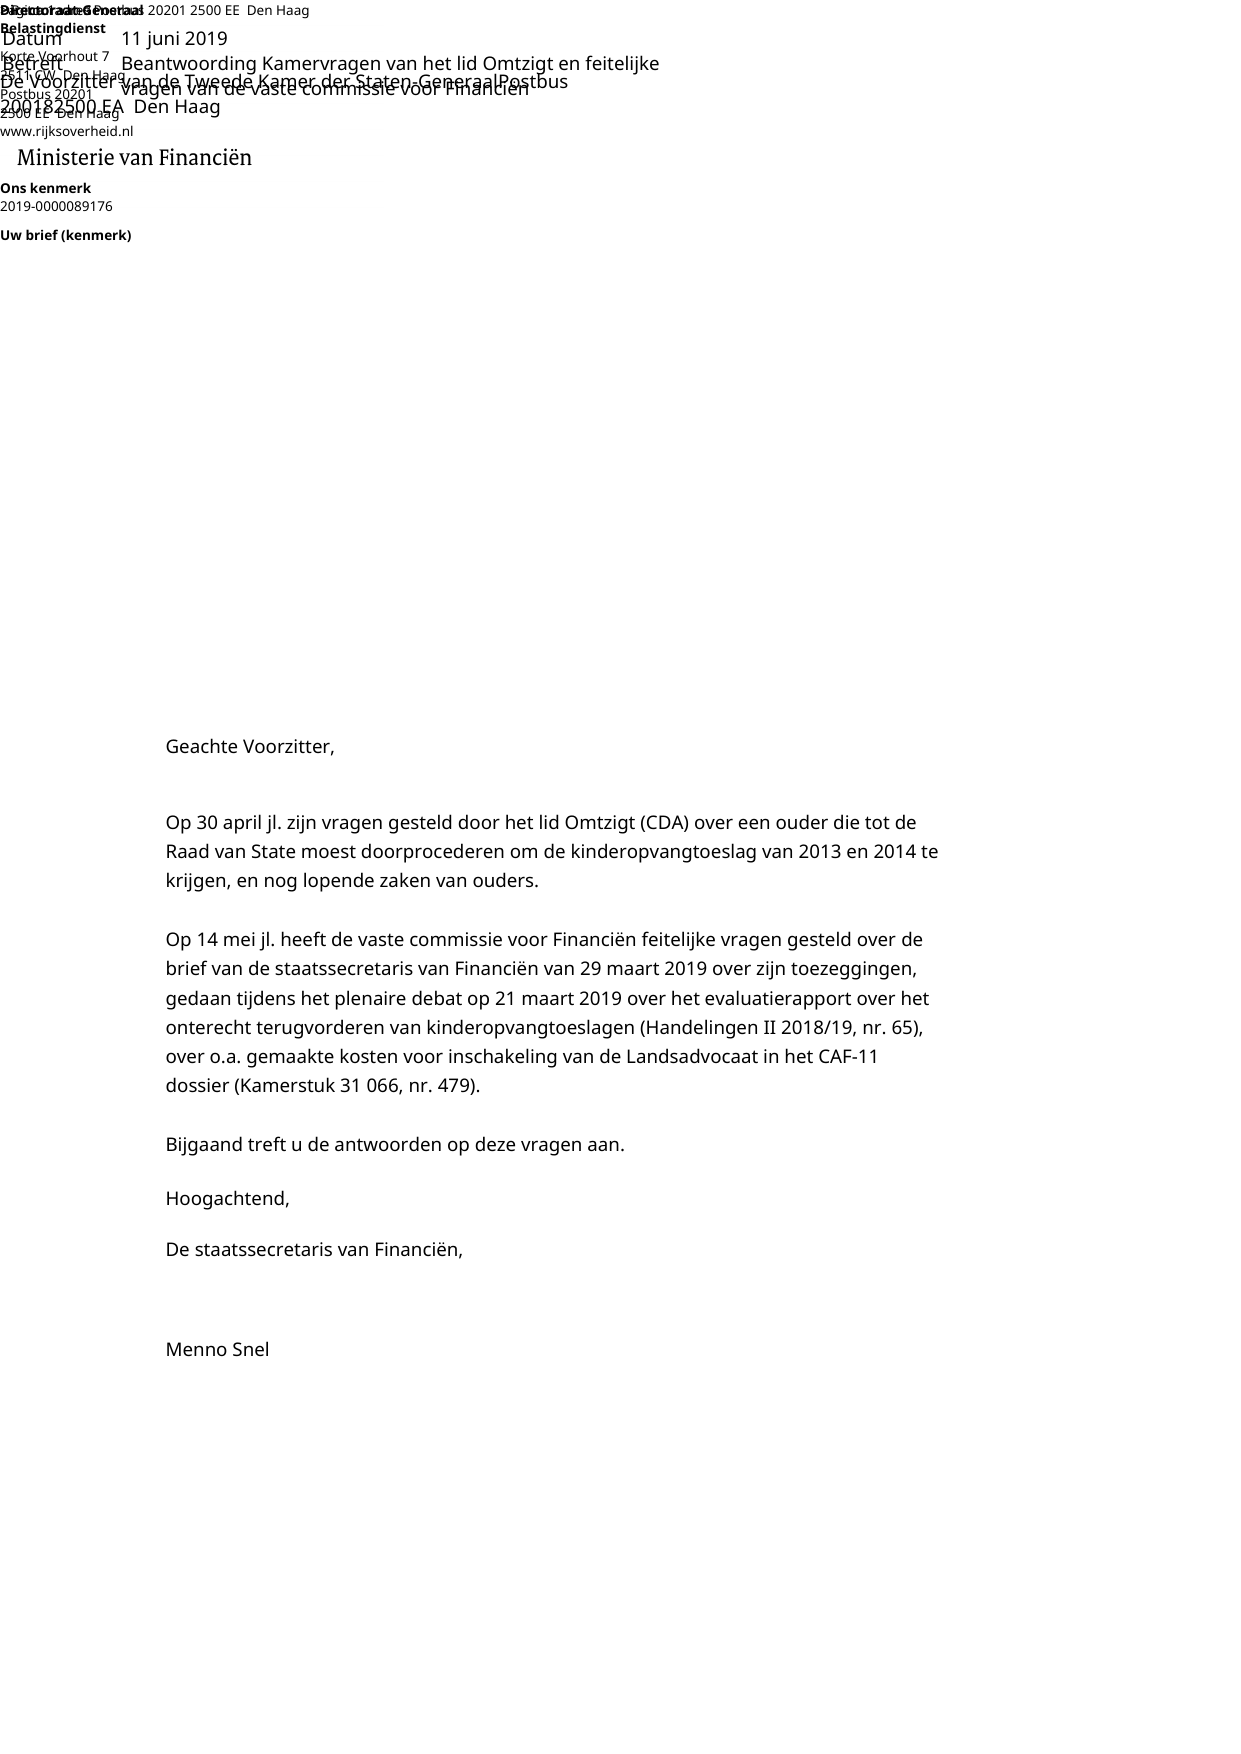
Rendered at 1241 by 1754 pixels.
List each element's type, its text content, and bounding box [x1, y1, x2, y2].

text Op 14 mei jl. heeft de vaste commissie voor Financiën feitelijke vragen gesteld over de brief van de staatssecretaris van Financiën van 29 maart 2019 over zijn toezeggingen, gedaan tijdens het plenaire debat op 21 maart 2019 over het evaluatierapport over het onterecht terugvorderen van kinderopvangtoeslagen (Handelingen II 2018/19, nr. 65), over o.a. gemaakte kosten voor inschakeling van de Landsadvocaat in het CAF-11 dossier (Kamerstuk 31 066, nr. 479). [165, 926, 945, 1098]
picture [0, 0, 384, 220]
text De staatssecretaris van Financiën, [165, 1236, 945, 1261]
text Geachte Voorzitter, [165, 734, 945, 759]
text Hoogachtend, [165, 1185, 945, 1236]
text Op 30 april jl. zijn vragen gesteld door het lid Omtzigt (CDA) over een ouder die tot de Raad van State moest doorprocederen om de kinderopvangtoeslag van 2013 en 2014 te krijgen, en nog lopende zaken van ouders. [165, 809, 945, 893]
text Menno Snel [165, 1336, 945, 1361]
text Bijgaand treft u de antwoorden op deze vragen aan. [165, 1131, 945, 1157]
